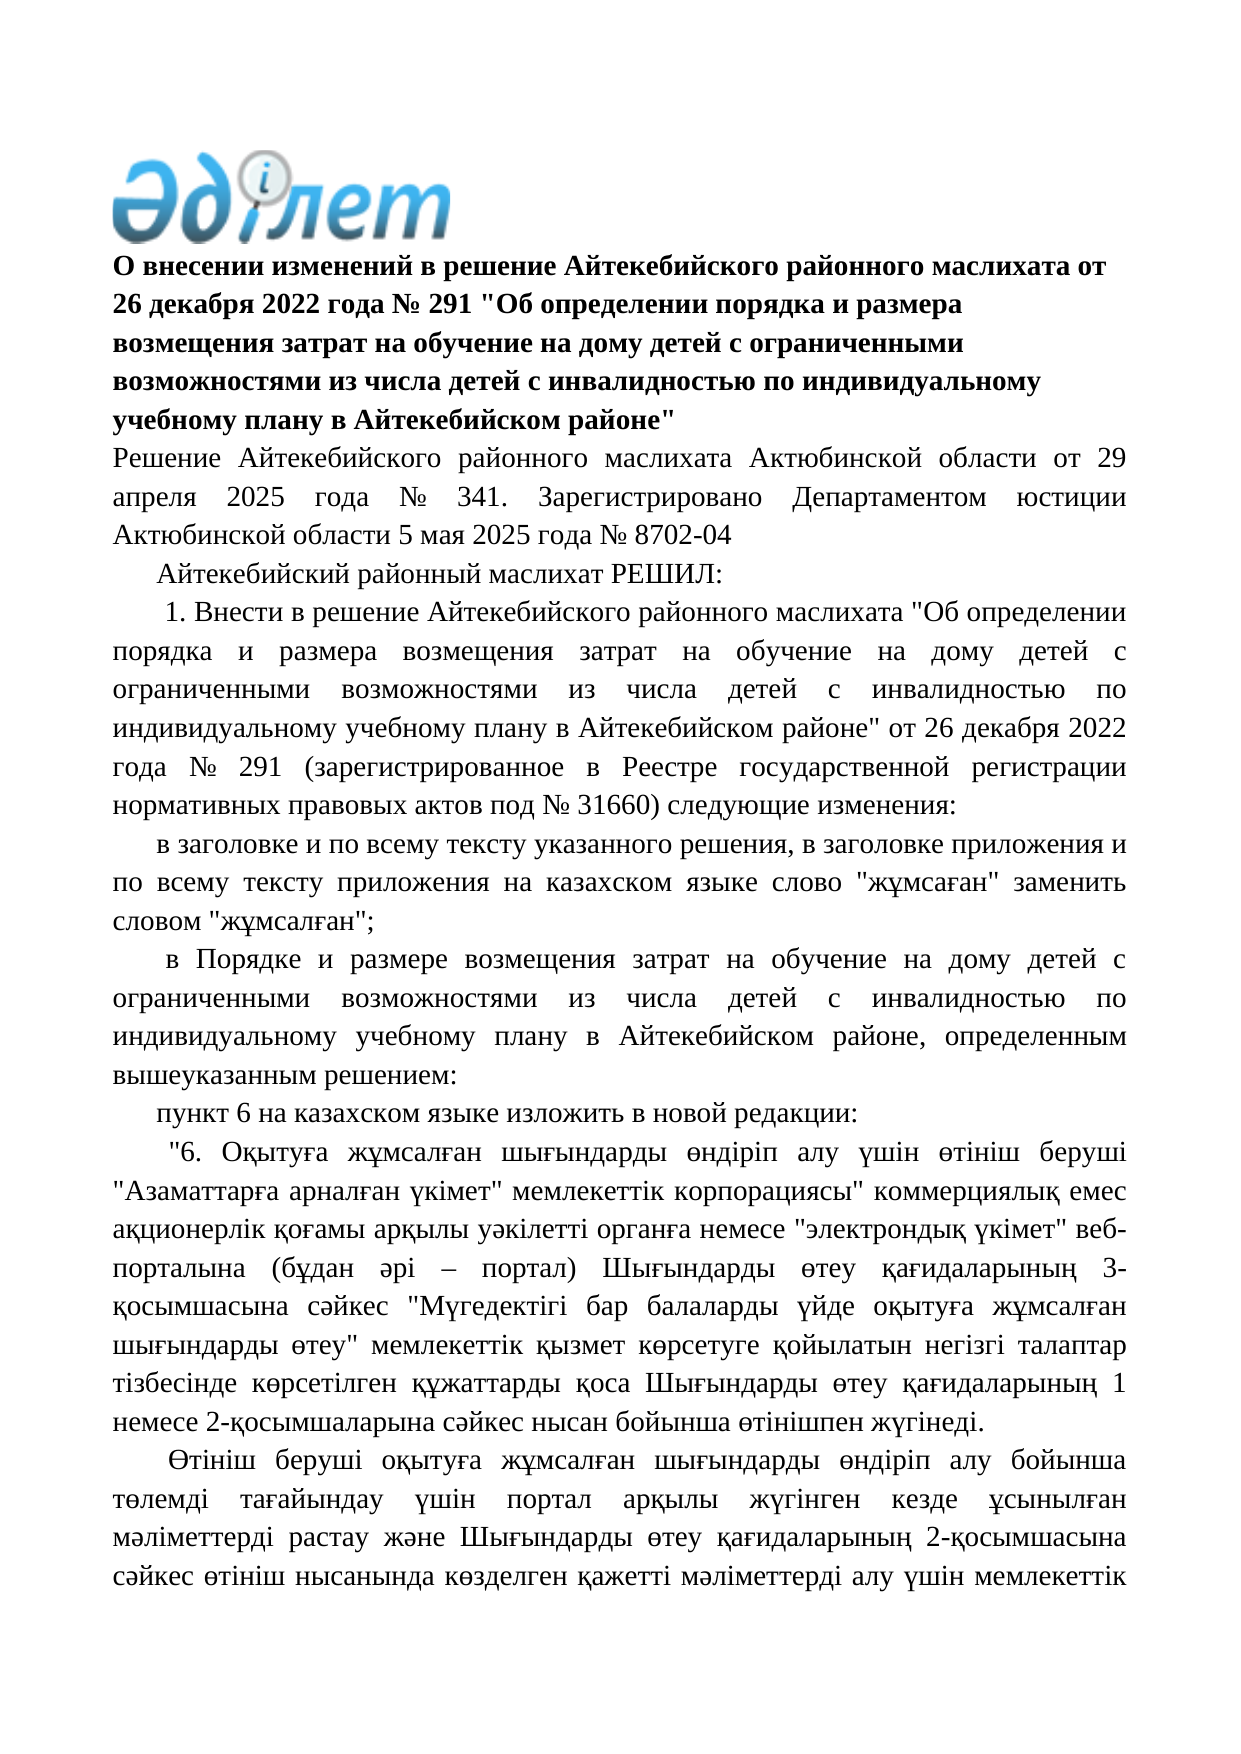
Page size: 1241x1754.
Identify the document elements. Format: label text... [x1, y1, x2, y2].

text пункт 6 на казахском языке изложить в новой редакции: [112, 1096, 1128, 1129]
text в заголовке и по всему тексту указанного решения, в заголовке приложения и по всему тексту приложения на казахском языке слово "жұмсаған" заменить словом "жұмсалған"; [112, 826, 1128, 936]
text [112, 1442, 1128, 1592]
text "6. Оқытуға жұмсалған шығындарды өндіріп алу үшін өтініш беруші "Азаматтарға арналған үкімет" мемлекеттік корпорациясы" коммерциялық емес ақционерлік қоғамы арқылы уәкілетті органға немесе "электрондық үкімет" веб-порталына (бұдан әрі – портал) Шығындарды өтеу қағидаларының 3-қосымшасына сәйкес "Мүгедектігі бар балаларды үйде оқытуға жұмсалған шығындарды өтеу" мемлекеттік қызмет көрсетуге қойылатын негізгі талаптар тізбесінде көрсетілген құжаттарды қоса Шығындарды өтеу қағидаларының 1 немесе 2-қосымшаларына сәйкес нысан бойынша өтінішпен жүгінеді. [112, 1134, 1128, 1437]
text Айтекебийский районный маслихат РЕШИЛ: [112, 556, 1128, 589]
text Решение Айтекебийского районного маслихата Актюбинской области от 29 апреля 2025 года № 341. Зарегистрировано Департаментом юстиции Актюбинской области 5 мая 2025 года № 8702-04 [112, 440, 1128, 551]
text в Порядке и размере возмещения затрат на обучение на дому детей с ограниченными возможностями из числа детей с инвалидностью по индивидуальному учебному плану в Айтекебийском районе, определенным вышеуказанным решением: [112, 941, 1128, 1091]
picture [112, 150, 451, 244]
text О внесении изменений в решение Айтекебийского районного маслихата от 26 декабря 2022 года № 291 "Об определении порядка и размера возмещения затрат на обучение на дому детей с ограниченными возможностями из числа детей с инвалидностью по индивидуальному учебному плану в Айтекебийском районе" [112, 248, 1128, 435]
text 1. Внести в решение Айтекебийского районного маслихата "Об определении порядка и размера возмещения затрат на обучение на дому детей с ограниченными возможностями из числа детей с инвалидностью по индивидуальному учебному плану в Айтекебийском районе" от 26 декабря 2022 года № 291 (зарегистрированное в Реестре государственной регистрации нормативных правовых актов под № 31660) следующие изменения: [112, 594, 1128, 821]
